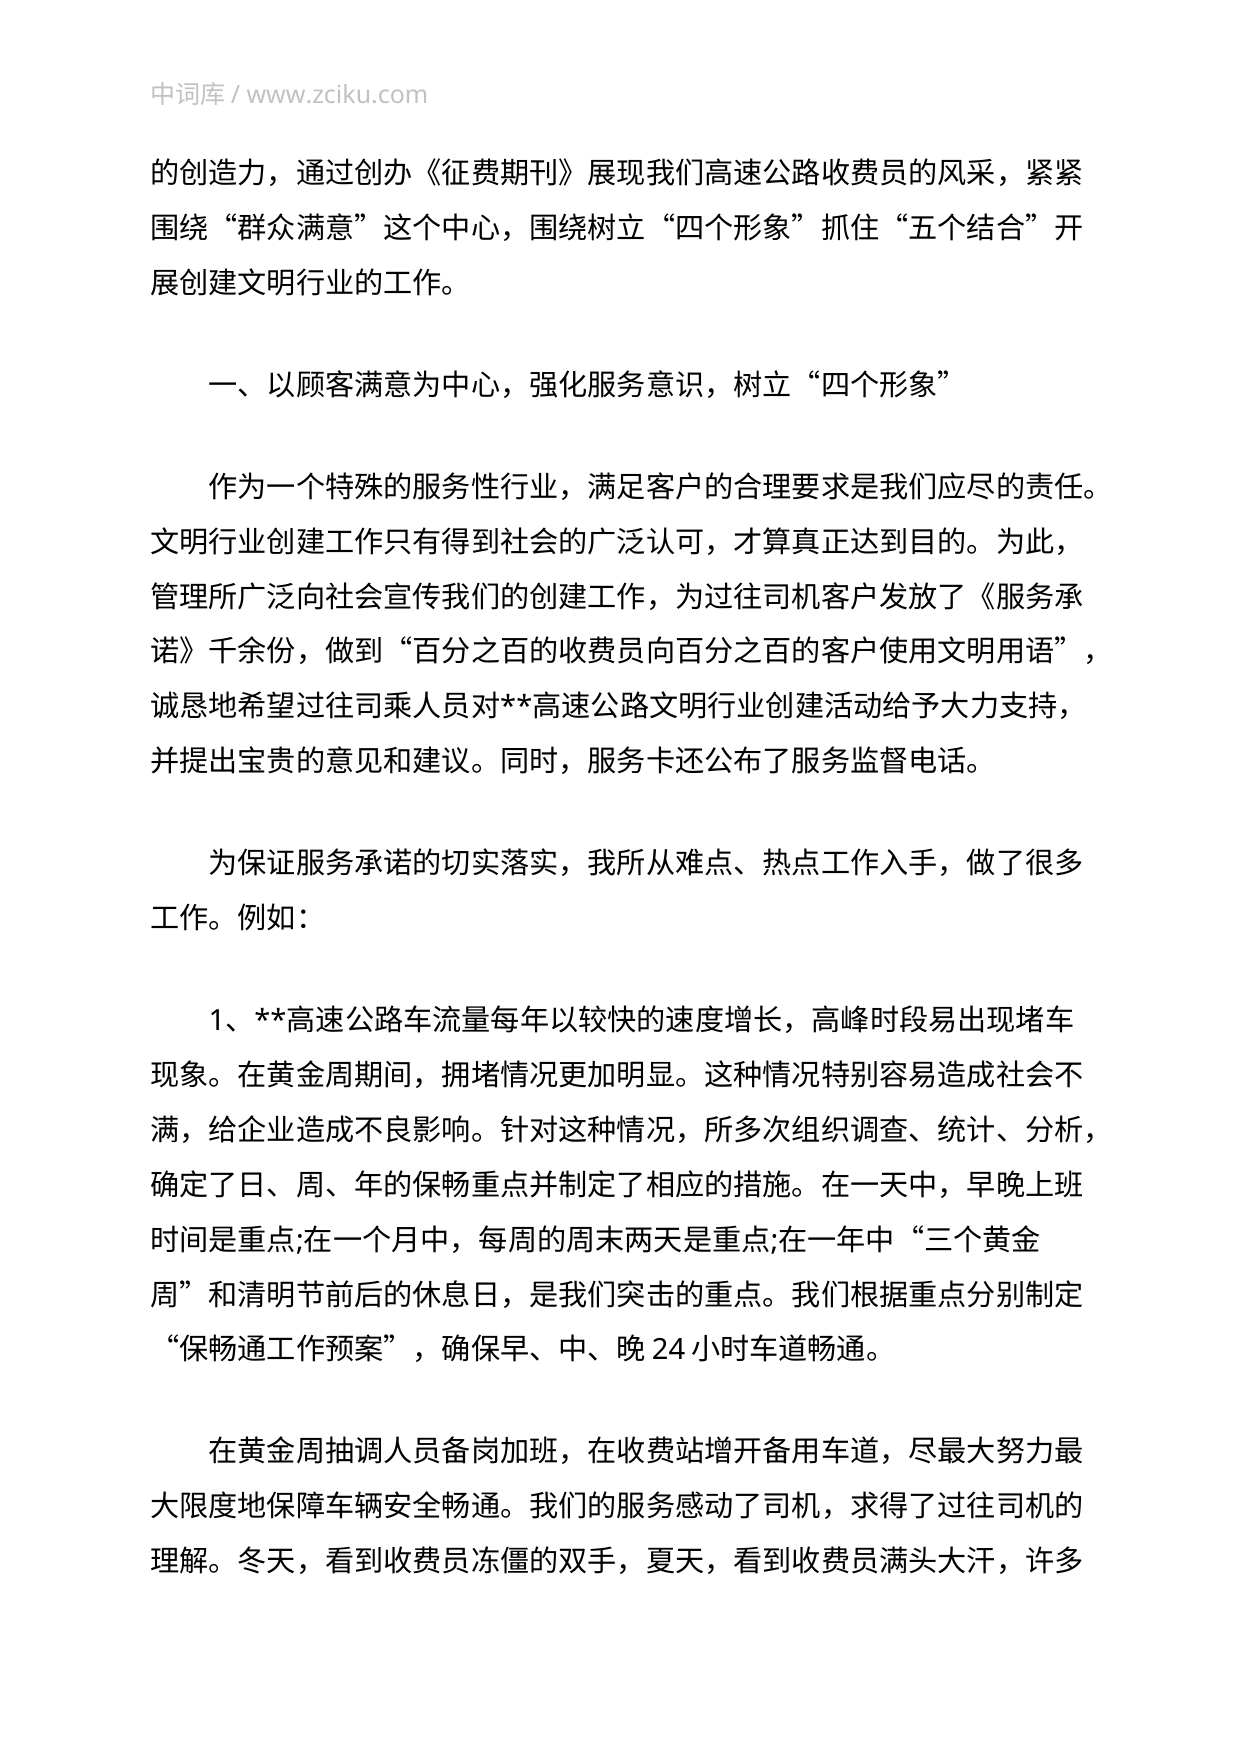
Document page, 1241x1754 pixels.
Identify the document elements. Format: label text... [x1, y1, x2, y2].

text 作为一个特殊的服务性行业，满足客户的合理要求是我们应尽的责任。文明行业创建工作只有得到社会的广泛认可，才算真正达到目的。为此，管理所广泛向社会宣传我们的创建工作，为过往司机客户发放了《服务承诺》千余份，做到“百分之百的收费员向百分之百的客户使用文明用语”，诚恳地希望过往司乘人员对**高速公路文明行业创建活动给予大力支持，并提出宝贵的意见和建议。同时，服务卡还公布了服务监督电话。 [150, 463, 1090, 780]
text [150, 150, 1090, 302]
text 1、**高速公路车流量每年以较快的速度增长，高峰时段易出现堵车现象。在黄金周期间，拥堵情况更加明显。这种情况特别容易造成社会不满，给企业造成不良影响。针对这种情况，所多次组织调查、统计、分析，确定了日、周、年的保畅重点并制定了相应的措施。在一天中，早晚上班时间是重点;在一个月中，每周的周末两天是重点;在一年中“三个黄金周”和清明节前后的休息日，是我们突击的重点。我们根据重点分别制定“保畅通工作预案”，确保早、中、晚24小时车道畅通。 [150, 996, 1090, 1368]
text 一、以顾客满意为中心，强化服务意识，树立“四个形象” [150, 362, 1090, 404]
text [150, 1428, 1090, 1580]
text 为保证服务承诺的切实落实，我所从难点、热点工作入手，做了很多工作。例如： [150, 840, 1090, 937]
